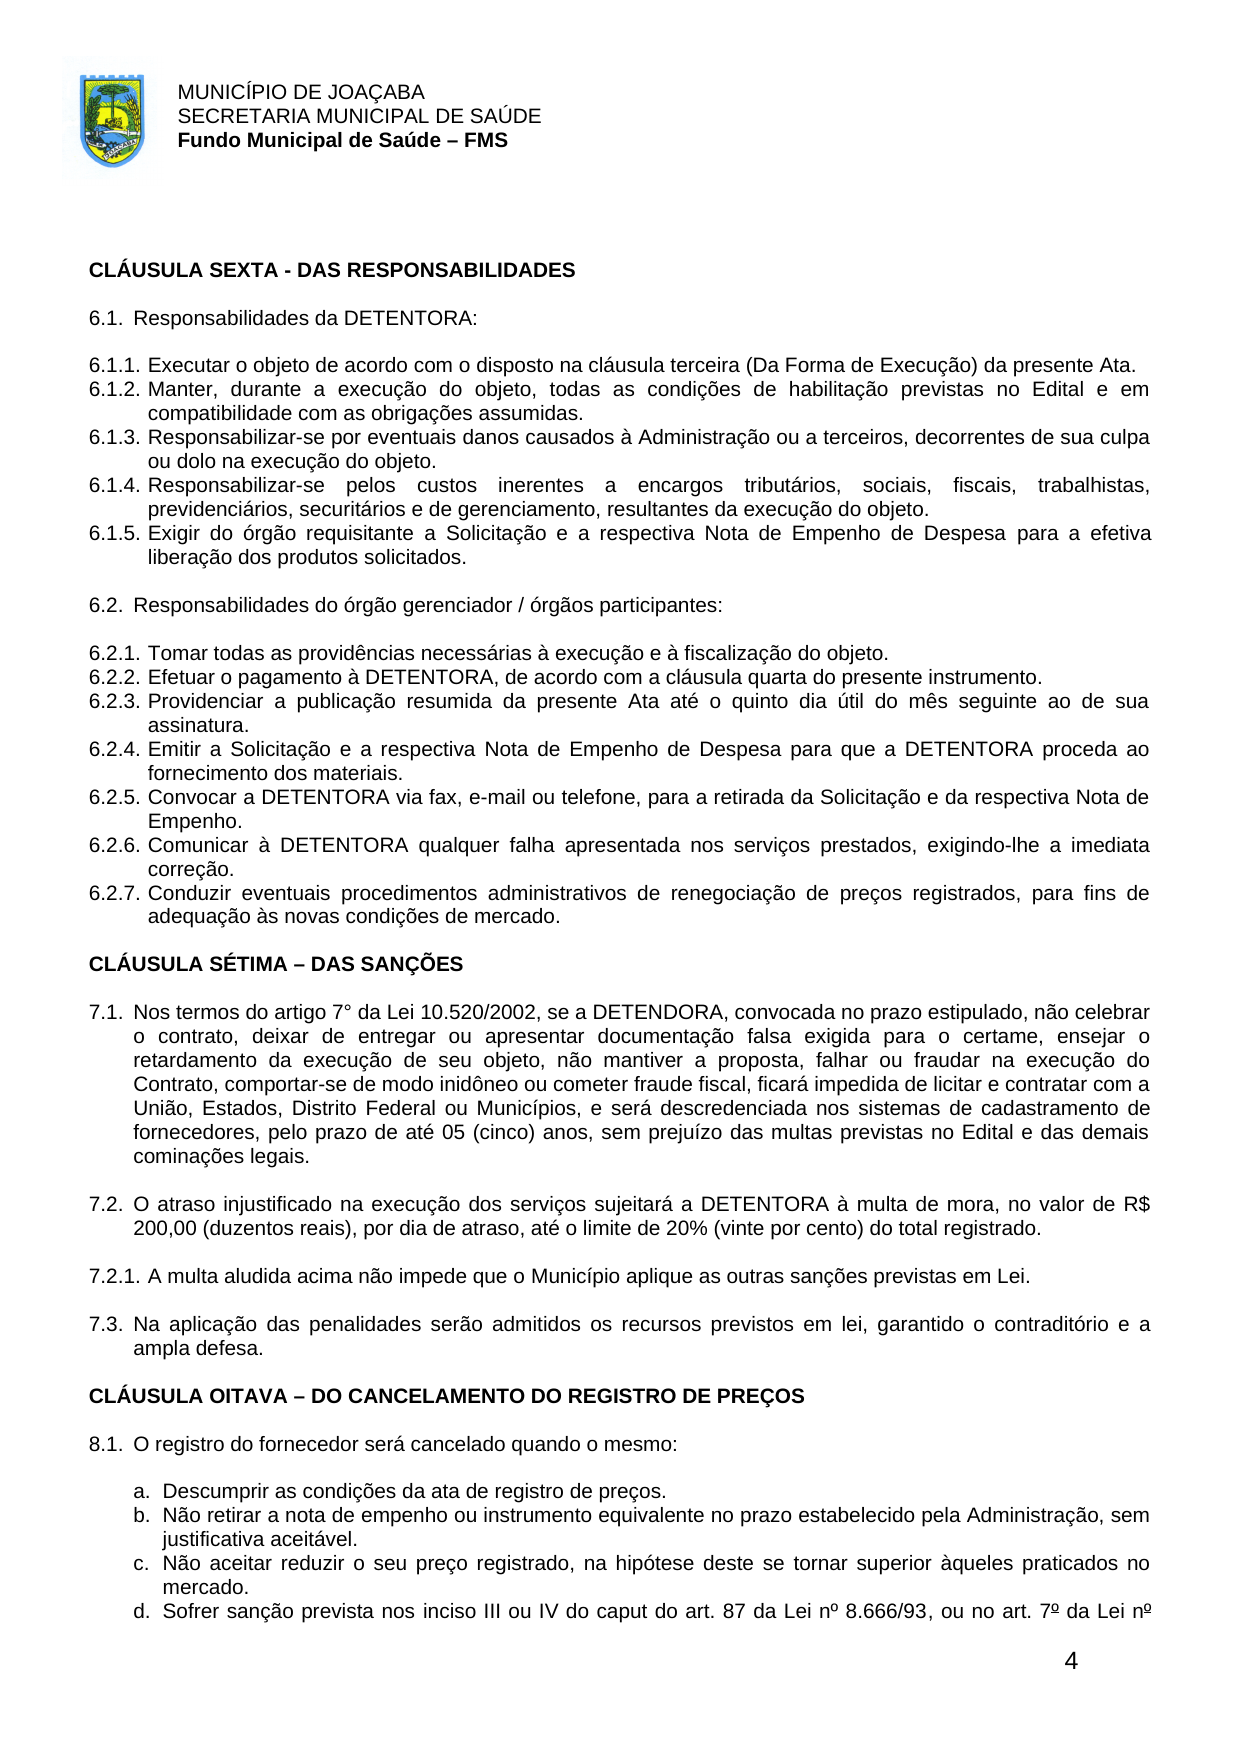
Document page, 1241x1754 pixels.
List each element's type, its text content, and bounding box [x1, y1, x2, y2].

list Nos termos do artigo 7° da Lei 10.520/2002, se a DETENDORA, convocada no prazo estipulado, não celebrar o contrato, deixar de entregar ou apresentar documentação falsa exigida para o certame, ensejar o retardamento da execução de seu objeto, não mantiver a proposta, falhar ou fraudar na execução do Contrato, comportar-se de modo inidôneo ou cometer fraude fiscal, ficará impedida de licitar e contratar com a União, Estados, Distrito Federal ou Municípios, e será descredenciada nos sistemas de cadastramento de fornecedores, pelo prazo de até 05 (cinco) anos, sem prejuízo das multas previstas no Edital e das demais cominações legais. [89, 1000, 1152, 1168]
list Providenciar a publicação resumida da presente Ata até o quinto dia útil do mês seguinte ao de sua assinatura. [89, 689, 1152, 737]
subtitle CLÁUSULA SEXTA - DAS RESPONSABILIDADES [89, 257, 1152, 281]
list Executar o objeto de acordo com o disposto na cláusula terceira (Da Forma de Execução) da presente Ata. [89, 353, 1152, 377]
list Manter, durante a execução do objeto, todas as condições de habilitação previstas no Edital e em compatibilidade com as obrigações assumidas. [89, 377, 1152, 425]
list Efetuar o pagamento à DETENTORA, de acordo com a cláusula quarta do presente instrumento. [89, 665, 1152, 689]
list Conduzir eventuais procedimentos administrativos de renegociação de preços registrados, para fins de adequação às novas condições de mercado. [89, 880, 1152, 928]
list O atraso injustificado na execução dos serviços sujeitará a DETENTORA à multa de mora, no valor de R$ 200,00 (duzentos reais), por dia de atraso, até o limite de 20% (vinte por cento) do total registrado. [89, 1192, 1152, 1240]
list Tomar todas as providências necessárias à execução e à fiscalização do objeto. [89, 641, 1152, 665]
list Na aplicação das penalidades serão admitidos os recursos previstos em lei, garantido o contraditório e a ampla defesa. [89, 1312, 1152, 1359]
list A multa aludida acima não impede que o Município aplique as outras sanções previstas em Lei. [89, 1264, 1152, 1288]
list Emitir a Solicitação e a respectiva Nota de Empenho de Despesa para que a DETENTORA proceda ao fornecimento dos materiais. [89, 737, 1152, 784]
list Responsabilizar-se por eventuais danos causados à Administração ou a terceiros, decorrentes de sua culpa ou dolo na execução do objeto. [89, 425, 1152, 473]
list Responsabilizar-se pelos custos inerentes a encargos tributários, sociais, fiscais, trabalhistas, previdenciários, securitários e de gerenciamento, resultantes da execução do objeto. [89, 473, 1152, 521]
list Responsabilidades da DETENTORA: [89, 305, 1152, 329]
picture [62, 56, 164, 186]
list Descumprir as condições da ata de registro de preços. [133, 1479, 1152, 1503]
list Convocar a DETENTORA via fax, e-mail ou telefone, para a retirada da Solicitação e da respectiva Nota de Empenho. [89, 784, 1152, 832]
list Não retirar a nota de empenho ou instrumento equivalente no prazo estabelecido pela Administração, sem justificativa aceitável. [133, 1503, 1152, 1551]
list Não aceitar reduzir o seu preço registrado, na hipótese deste se tornar superior àqueles praticados no mercado. [133, 1551, 1152, 1599]
list Comunicar à DETENTORA qualquer falha apresentada nos serviços prestados, exigindo-lhe a imediata correção. [89, 832, 1152, 880]
list O registro do fornecedor será cancelado quando o mesmo: [89, 1431, 1152, 1455]
subtitle Responsabilidades do órgão gerenciador / órgãos participantes: [89, 593, 1152, 617]
list Sofrer sanção prevista nos inciso III ou IV do caput do art. 87 da Lei nº 8.666/93, ou no art. 7º da Lei nº 10.520/2002. [133, 1599, 1152, 1623]
text CLÁUSULA OITAVA – DO CANCELAMENTO DO REGISTRO DE PREÇOS [89, 1383, 1152, 1407]
subtitle CLÁUSULA SÉTIMA – DAS SANÇÕES [89, 952, 1152, 976]
list Exigir do órgão requisitante a Solicitação e a respectiva Nota de Empenho de Despesa para a efetiva liberação dos produtos solicitados. [89, 521, 1152, 569]
